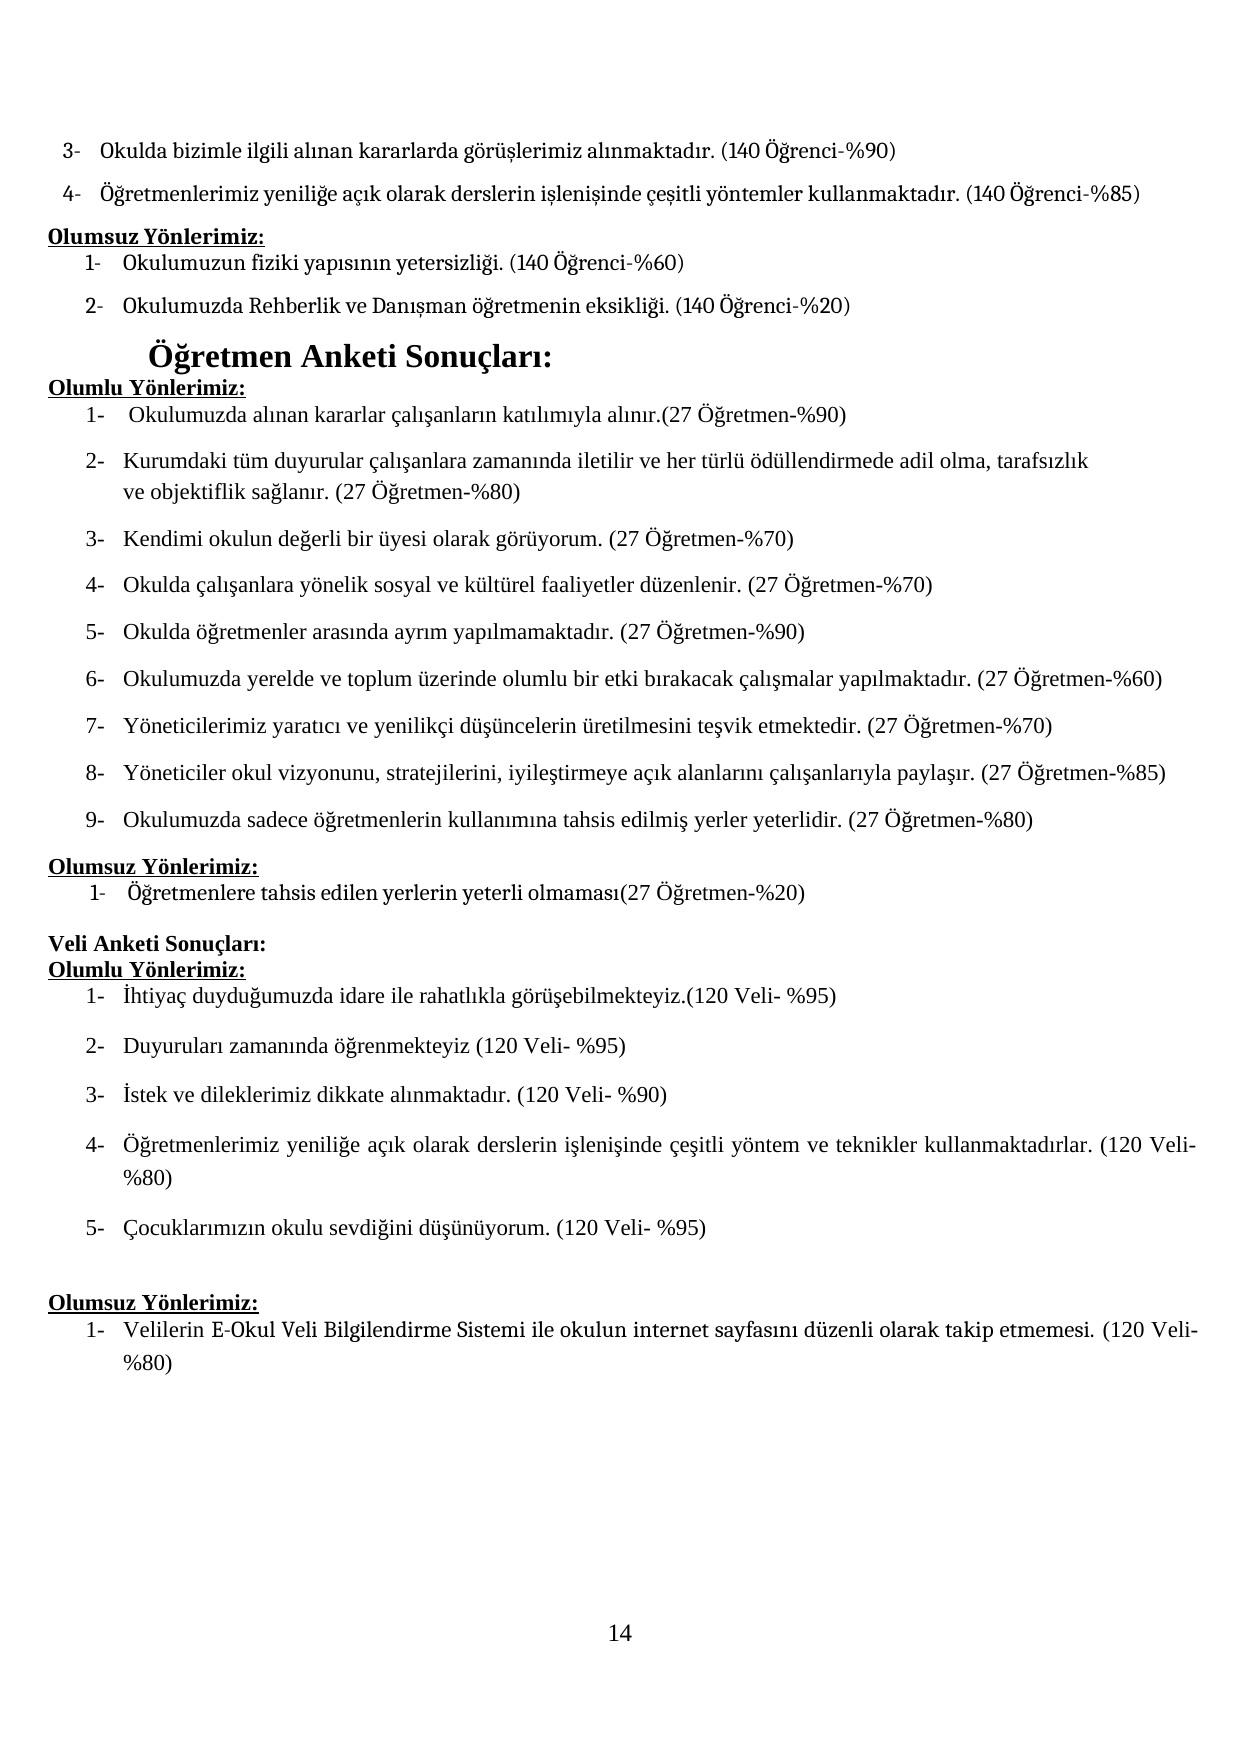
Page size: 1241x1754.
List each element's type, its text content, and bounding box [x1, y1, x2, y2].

list Kurumdaki tüm duyurular çalışanlara zamanında iletilir ve her türlü ödüllendirmede adil olma, tarafsızlık ve objektiflik sağlanır. (27 Öğretmen-%80) [85, 447, 1095, 504]
list Okulumuzda Rehberlik ve Danışman öğretmenin eksikliği. (140 Öğrenci-%20) [85, 293, 1198, 319]
list Öğretmenlere tahsis edilen yerlerin yeterli olmaması(27 Öğretmen-%20) [90, 879, 1198, 906]
list Okulda çalışanlara yönelik sosyal ve kültürel faaliyetler düzenlenir. (27 Öğretmen-%70) [85, 571, 1198, 598]
text Veli Anketi Sonuçları: [48, 929, 1198, 956]
text Olumsuz Yönlerimiz: [48, 1289, 1198, 1316]
list İhtiyaç duyduğumuzda idare ile rahatlıkla görüşebilmekteyiz.(120 Veli- %95) [85, 982, 1198, 1009]
list Okulumuzun fiziki yapısının yetersizliği. (140 Öğrenci-%60) [85, 250, 1198, 276]
list Yöneticilerimiz yaratıcı ve yenilikçi düşüncelerin üretilmesini teşvik etmektedir. (27 Öğretmen-%70) [85, 712, 1198, 738]
list Öğretmenlerimiz yeniliğe açık olarak derslerin işlenişinde çeşitli yöntem ve teknikler kullanmaktadırlar. (120 Veli- %80) [85, 1131, 1198, 1190]
list Okulda bizimle ilgili alınan kararlarda görüşlerimiz alınmaktadır. (140 Öğrenci-%90) [63, 137, 1198, 164]
text Olumsuz Yönlerimiz: [48, 853, 1198, 879]
list Velilerin E-Okul Veli Bilgilendirme Sistemi ile okulun internet sayfasını düzenli olarak takip etmemesi. (120 Veli- %80) [85, 1316, 1198, 1376]
text Olumsuz Yönlerimiz: [48, 223, 1198, 250]
list Çocuklarımızın okulu sevdiğini düşünüyorum. (120 Veli- %95) [85, 1213, 1198, 1240]
text Olumlu Yönlerimiz: [48, 374, 1198, 401]
list Kendimi okulun değerli bir üyesi olarak görüyorum. (27 Öğretmen-%70) [85, 524, 1198, 551]
list Öğretmenlerimiz yeniliğe açık olarak derslerin işlenişinde çeşitli yöntemler kullanmaktadır. (140 Öğrenci-%85) [63, 181, 1198, 207]
list İstek ve dileklerimiz dikkate alınmaktadır. (120 Veli- %90) [85, 1081, 1198, 1108]
list Okulda öğretmenler arasında ayrım yapılmamaktadır. (27 Öğretmen-%90) [85, 618, 1198, 645]
list Yöneticiler okul vizyonunu, stratejilerini, iyileştirmeye açık alanlarını çalışanlarıyla paylaşır. (27 Öğretmen-%85) [85, 759, 1198, 785]
text Olumlu Yönlerimiz: [48, 956, 1198, 982]
list Okulumuzda alınan kararlar çalışanların katılımıyla alınır.(27 Öğretmen-%90) [85, 401, 1198, 427]
subtitle Öğretmen Anketi Sonuçları: [148, 336, 1198, 374]
list Okulumuzda yerelde ve toplum üzerinde olumlu bir etki bırakacak çalışmalar yapılmaktadır. (27 Öğretmen-%60) [85, 665, 1198, 692]
list Okulumuzda sadece öğretmenlerin kullanımına tahsis edilmiş yerler yeterlidir. (27 Öğretmen-%80) [85, 806, 1198, 832]
list Duyuruları zamanında öğrenmekteyiz (120 Veli- %95) [85, 1032, 1198, 1058]
